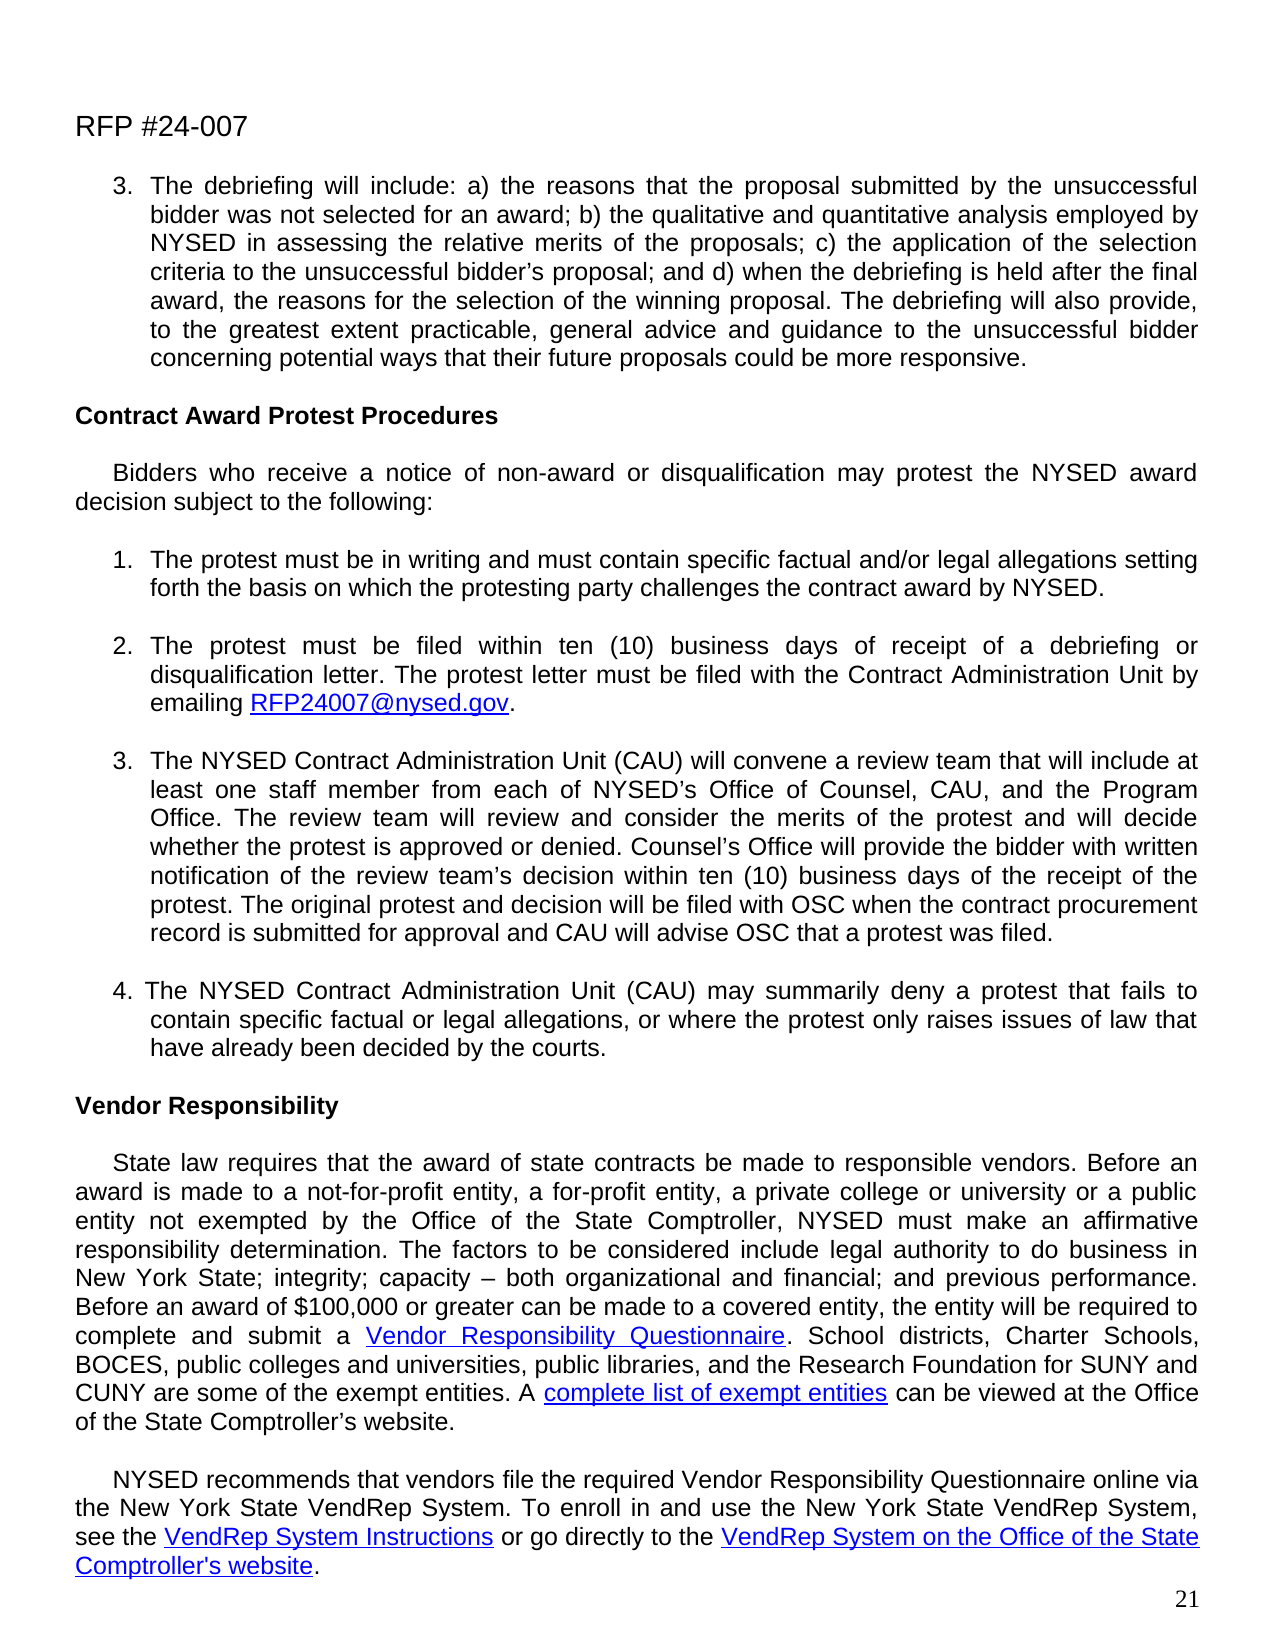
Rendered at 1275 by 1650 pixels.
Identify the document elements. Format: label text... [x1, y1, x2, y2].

subtitle Vendor Responsibility [75, 1091, 1200, 1119]
list The NYSED Contract Administration Unit (CAU) will convene a review team that will include at least one staff member from each of NYSED’s Office of Counsel, CAU, and the Program Office. The review team will review and consider the merits of the protest and will decide whether the protest is approved or denied. Counsel’s Office will provide the bidder with written notification of the review team’s decision within ten (10) business days of the receipt of the protest. The original protest and decision will be filed with OSC when the contract procurement record is submitted for approval and CAU will advise OSC that a protest was filed. [112, 746, 1200, 947]
text NYSED recommends that vendors file the required Vendor Responsibility Questionnaire online via the New York State VendRep System. To enroll in and use the New York State VendRep System, see the VendRep System Instructions or go directly to the VendRep System on the Office of the State Comptroller's website. [75, 1464, 1200, 1579]
list The protest must be filed within ten (10) business days of receipt of a debriefing or disqualification letter. The protest letter must be filed with the Contract Administration Unit by emailing RFP24007@nysed.gov. [112, 631, 1200, 717]
subtitle Contract Award Protest Procedures [75, 401, 1200, 429]
text Bidders who receive a notice of non-award or disqualification may protest the NYSED award decision subject to the following: [75, 458, 1200, 516]
text 4. The NYSED Contract Administration Unit (CAU) may summarily deny a protest that fails to contain specific factual or legal allegations, or where the protest only raises issues of law that have already been decided by the courts. [112, 976, 1200, 1062]
list The debriefing will include: a) the reasons that the proposal submitted by the unsuccessful bidder was not selected for an award; b) the qualitative and quantitative analysis employed by NYSED in assessing the relative merits of the proposals; c) the application of the selection criteria to the unsuccessful bidder’s proposal; and d) when the debriefing is held after the final award, the reasons for the selection of the winning proposal. The debriefing will also provide, to the greatest extent practicable, general advice and guidance to the unsuccessful bidder concerning potential ways that their future proposals could be more responsive. [112, 171, 1200, 372]
list The protest must be in writing and must contain specific factual and/or legal allegations setting forth the basis on which the protesting party challenges the contract award by NYSED. [112, 544, 1200, 602]
text State law requires that the award of state contracts be made to responsible vendors. Before an award is made to a not-for-profit entity, a for-profit entity, a private college or university or a public entity not exempted by the Office of the State Comptroller, NYSED must make an affirmative responsibility determination. The factors to be considered include legal authority to do business in New York State; integrity; capacity – both organizational and financial; and previous performance. Before an award of $100,000 or greater can be made to a covered entity, the entity will be required to complete and submit a Vendor Responsibility Questionnaire. School districts, Charter Schools, BOCES, public colleges and universities, public libraries, and the Research Foundation for SUNY and CUNY are some of the exempt entities. A complete list of exempt entities can be viewed at the Office of the State Comptroller’s website. [75, 1148, 1200, 1436]
